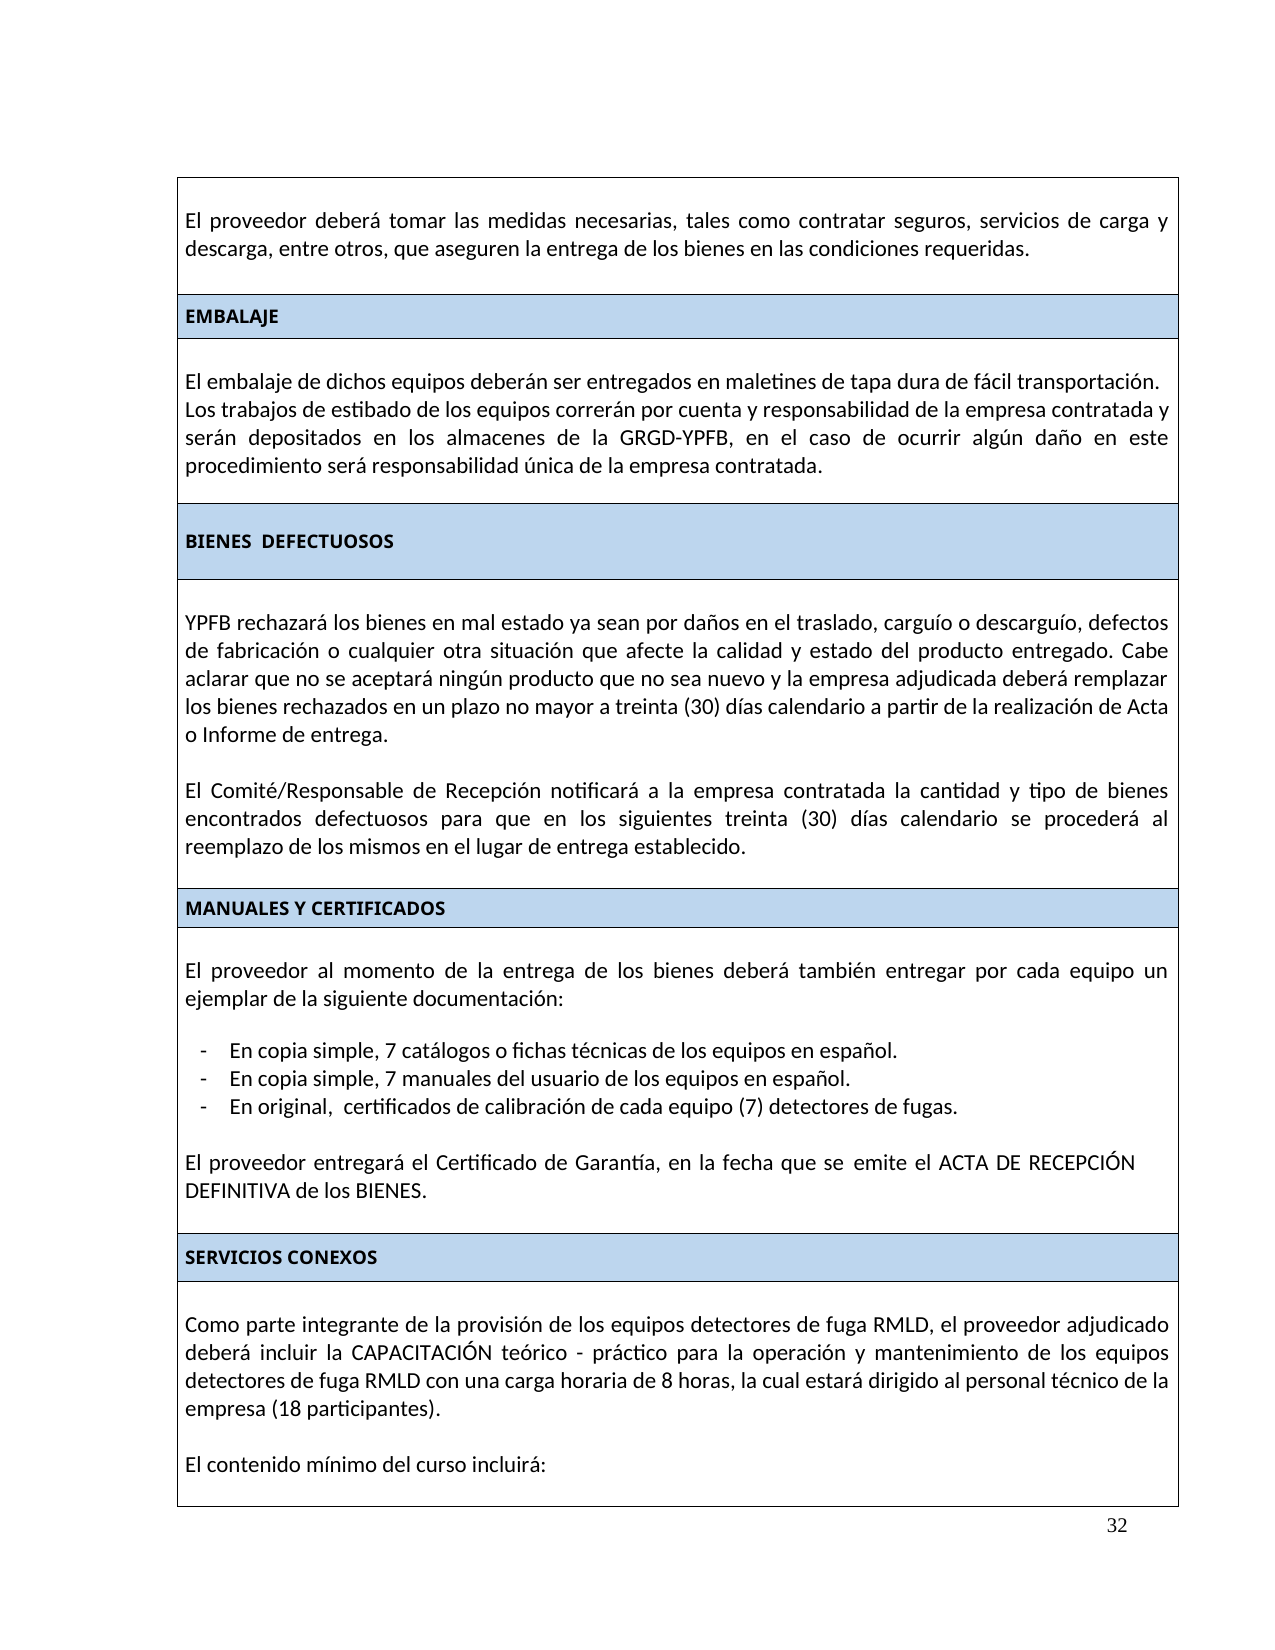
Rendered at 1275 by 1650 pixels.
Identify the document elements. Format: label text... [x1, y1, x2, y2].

table_cell BIENES DEFECTUOSOS [178, 504, 1178, 579]
table_cell EMBALAJE [178, 295, 1178, 338]
table_cell MANUALES Y CERTIFICADOS [178, 889, 1178, 927]
table_cell El embalaje de dichos equipos deberán ser entregados en maletines de tapa dura de fácil transportación. Los trabajos de estibado de los equipos correrán por cuenta y responsabilidad de la empresa contratada y serán depositados en los almacenes de la GRGD-YPFB, en el caso de ocurrir algún daño en este procedimiento será responsabilidad única de la empresa contratada. [178, 339, 1178, 503]
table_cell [178, 1282, 1178, 1506]
table_cell El proveedor al momento de la entrega de los bienes deberá también entregar por cada equipo un ejemplar de la siguiente documentación: En copia simple, 7 catálogos o fichas técnicas de los equipos en español. En copia simple, 7 manuales del usuario de los equipos en español. En original, certificados de calibración de cada equipo (7) detectores de fugas. El proveedor entregará el Certificado de Garantía, en la fecha que se emite el ACTA DE RECEPCIÓN DEFINITIVA de los BIENES. [178, 928, 1178, 1232]
table_cell SERVICIOS CONEXOS [178, 1234, 1178, 1281]
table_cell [178, 178, 1178, 294]
table_cell YPFB rechazará los bienes en mal estado ya sean por daños en el traslado, carguío o descarguío, defectos de fabricación o cualquier otra situación que afecte la calidad y estado del producto entregado. Cabe aclarar que no se aceptará ningún producto que no sea nuevo y la empresa adjudicada deberá remplazar los bienes rechazados en un plazo no mayor a treinta (30) días calendario a partir de la realización de Acta o Informe de entrega. El Comité/Responsable de Recepción notificará a la empresa contratada la cantidad y tipo de bienes encontrados defectuosos para que en los siguientes treinta (30) días calendario se procederá al reemplazo de los mismos en el lugar de entrega establecido. [178, 580, 1178, 888]
